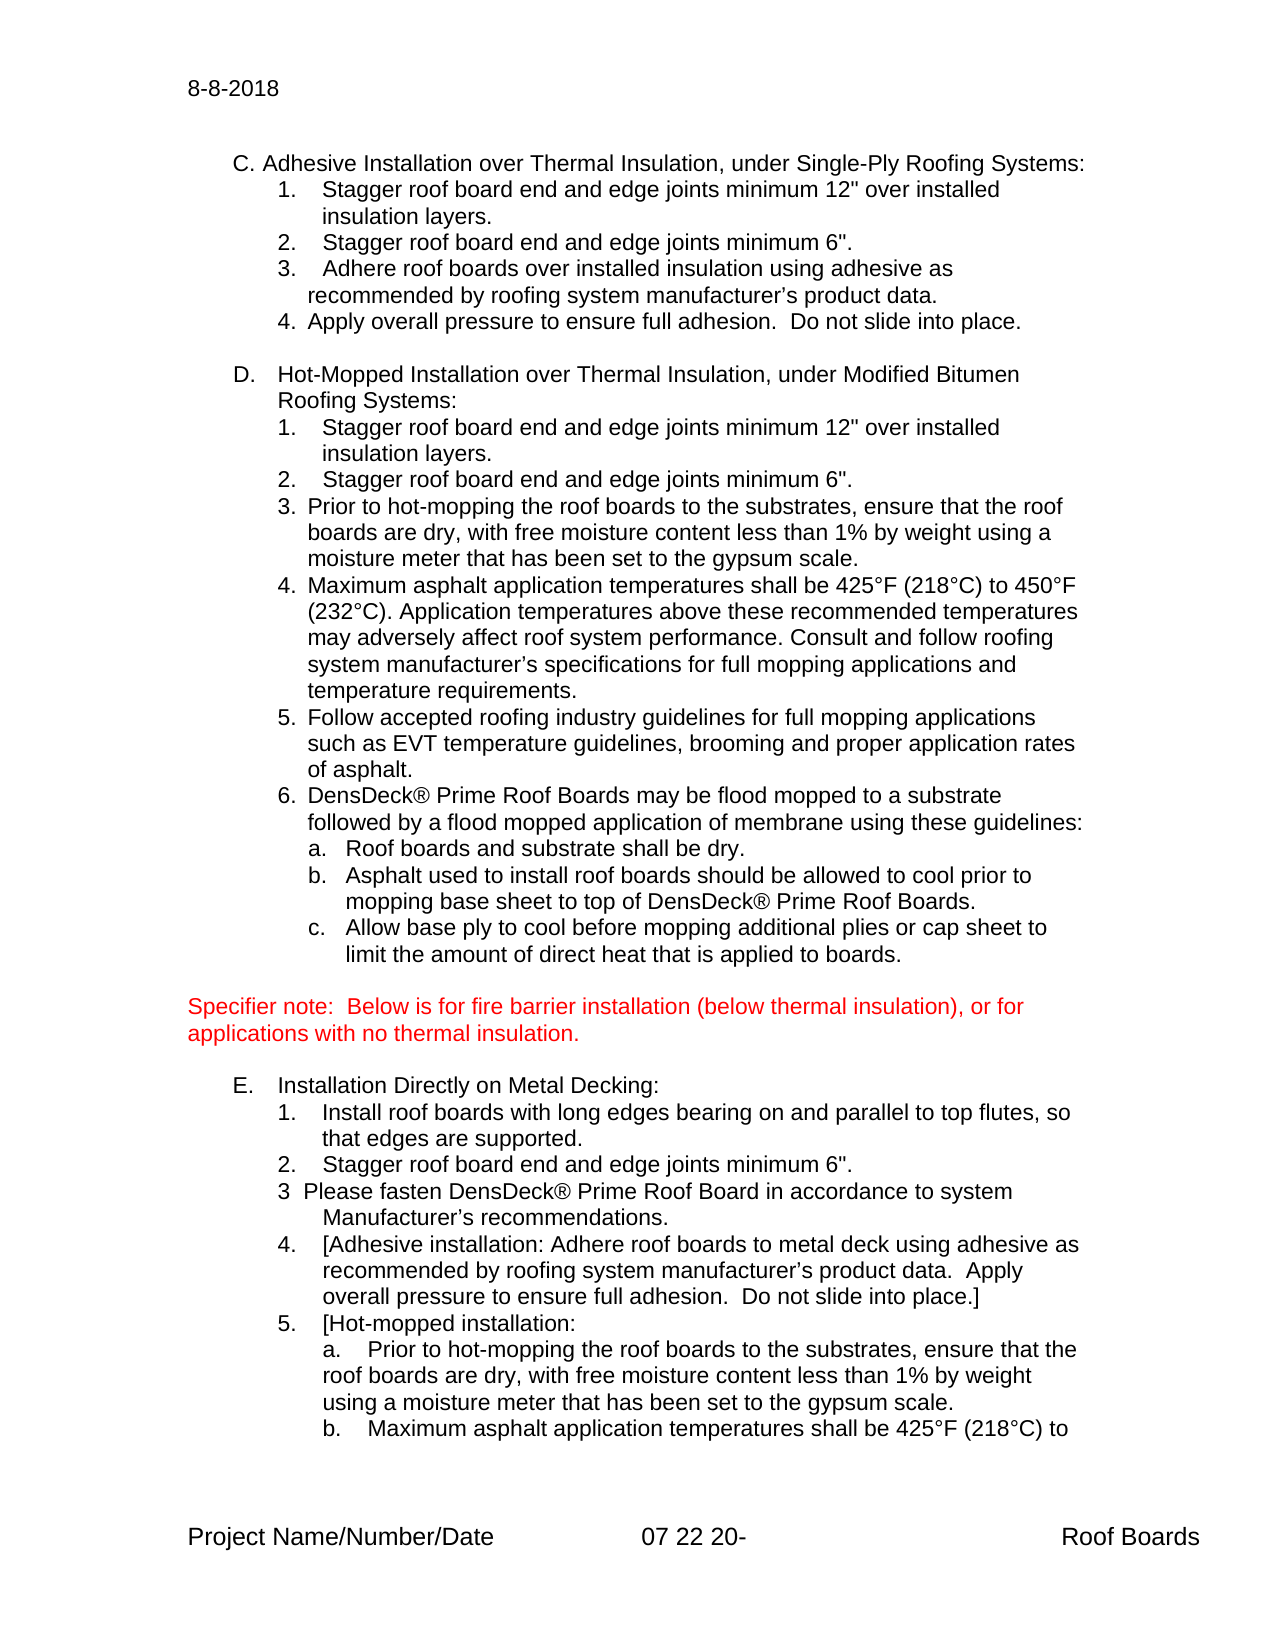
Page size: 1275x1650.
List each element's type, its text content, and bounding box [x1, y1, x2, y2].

text D. Hot-Mopped Installation over Thermal Insulation, under Modified Bitumen Roofing Systems: [233, 361, 1087, 413]
text 4. [Adhesive installation: Adhere roof boards to metal deck using adhesive as recommended by roofing system manufacturer’s product data. Apply overall pressure to ensure full adhesion. Do not slide into place.] [262, 1231, 1087, 1309]
text 1. Install roof boards with long edges bearing on and parallel to top flutes, so that edges are supported. [187, 1099, 1087, 1151]
list Asphalt used to install roof boards should be allowed to cool prior to mopping base sheet to top of DensDeck® Prime Roof Boards. [308, 862, 1087, 914]
text 3. Prior to hot-mopping the roof boards to the substrates, ensure that the roof boards are dry, with free moisture content less than 1% by weight using a moisture meter that has been set to the gypsum scale. [262, 493, 1087, 572]
text 3 Please fasten DensDeck® Prime Roof Board in accordance to system [187, 1178, 1087, 1204]
text 2. Stagger roof board end and edge joints minimum 6". [187, 466, 1087, 493]
text C. Adhesive Installation over Thermal Insulation, under Single-Ply Roofing Systems: [187, 150, 1087, 176]
text E. Installation Directly on Metal Decking: [187, 1072, 1087, 1099]
text 2. Stagger roof board end and edge joints minimum 6". [187, 1151, 1087, 1178]
text Specifier note: Below is for fire barrier installation (below thermal insulation), or for applications with no thermal insulation. [187, 993, 1087, 1046]
text 1. Stagger roof board end and edge joints minimum 12" over installed insulation layers. [187, 413, 1087, 466]
text 2. Stagger roof board end and edge joints minimum 6". [187, 229, 1087, 255]
text 5. [Hot-mopped installation: [187, 1309, 1087, 1336]
text a. Prior to hot-mopping the roof boards to the substrates, ensure that the roof boards are dry, with free moisture content less than 1% by weight using a moisture meter that has been set to the gypsum scale. [277, 1336, 1087, 1415]
list Allow base ply to cool before mopping additional plies or cap sheet to limit the amount of direct heat that is applied to boards. [308, 914, 1087, 967]
list Roof boards and substrate shall be dry. [308, 835, 1087, 862]
text 4. Maximum asphalt application temperatures shall be 425°F (218°C) to 450°F (232°C). Application temperatures above these recommended temperatures may adversely affect roof system performance. Consult and follow roofing system manufacturer’s specifications for full mopping applications and temperature requirements. [262, 572, 1087, 703]
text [277, 1415, 1087, 1441]
text 4. Apply overall pressure to ensure full adhesion. Do not slide into place. [262, 308, 1087, 334]
text 3. Adhere roof boards over installed insulation using adhesive as recommended by roofing system manufacturer’s product data. [262, 255, 1087, 308]
text Manufacturer’s recommendations. [187, 1204, 1087, 1231]
text 1. Stagger roof board end and edge joints minimum 12" over installed insulation layers. [187, 176, 1087, 229]
text 5. Follow accepted roofing industry guidelines for full mopping applications such as EVT temperature guidelines, brooming and proper application rates of asphalt. [262, 703, 1087, 782]
text 6. DensDeck® Prime Roof Boards may be flood mopped to a substrate followed by a flood mopped application of membrane using these guidelines: [262, 782, 1087, 835]
